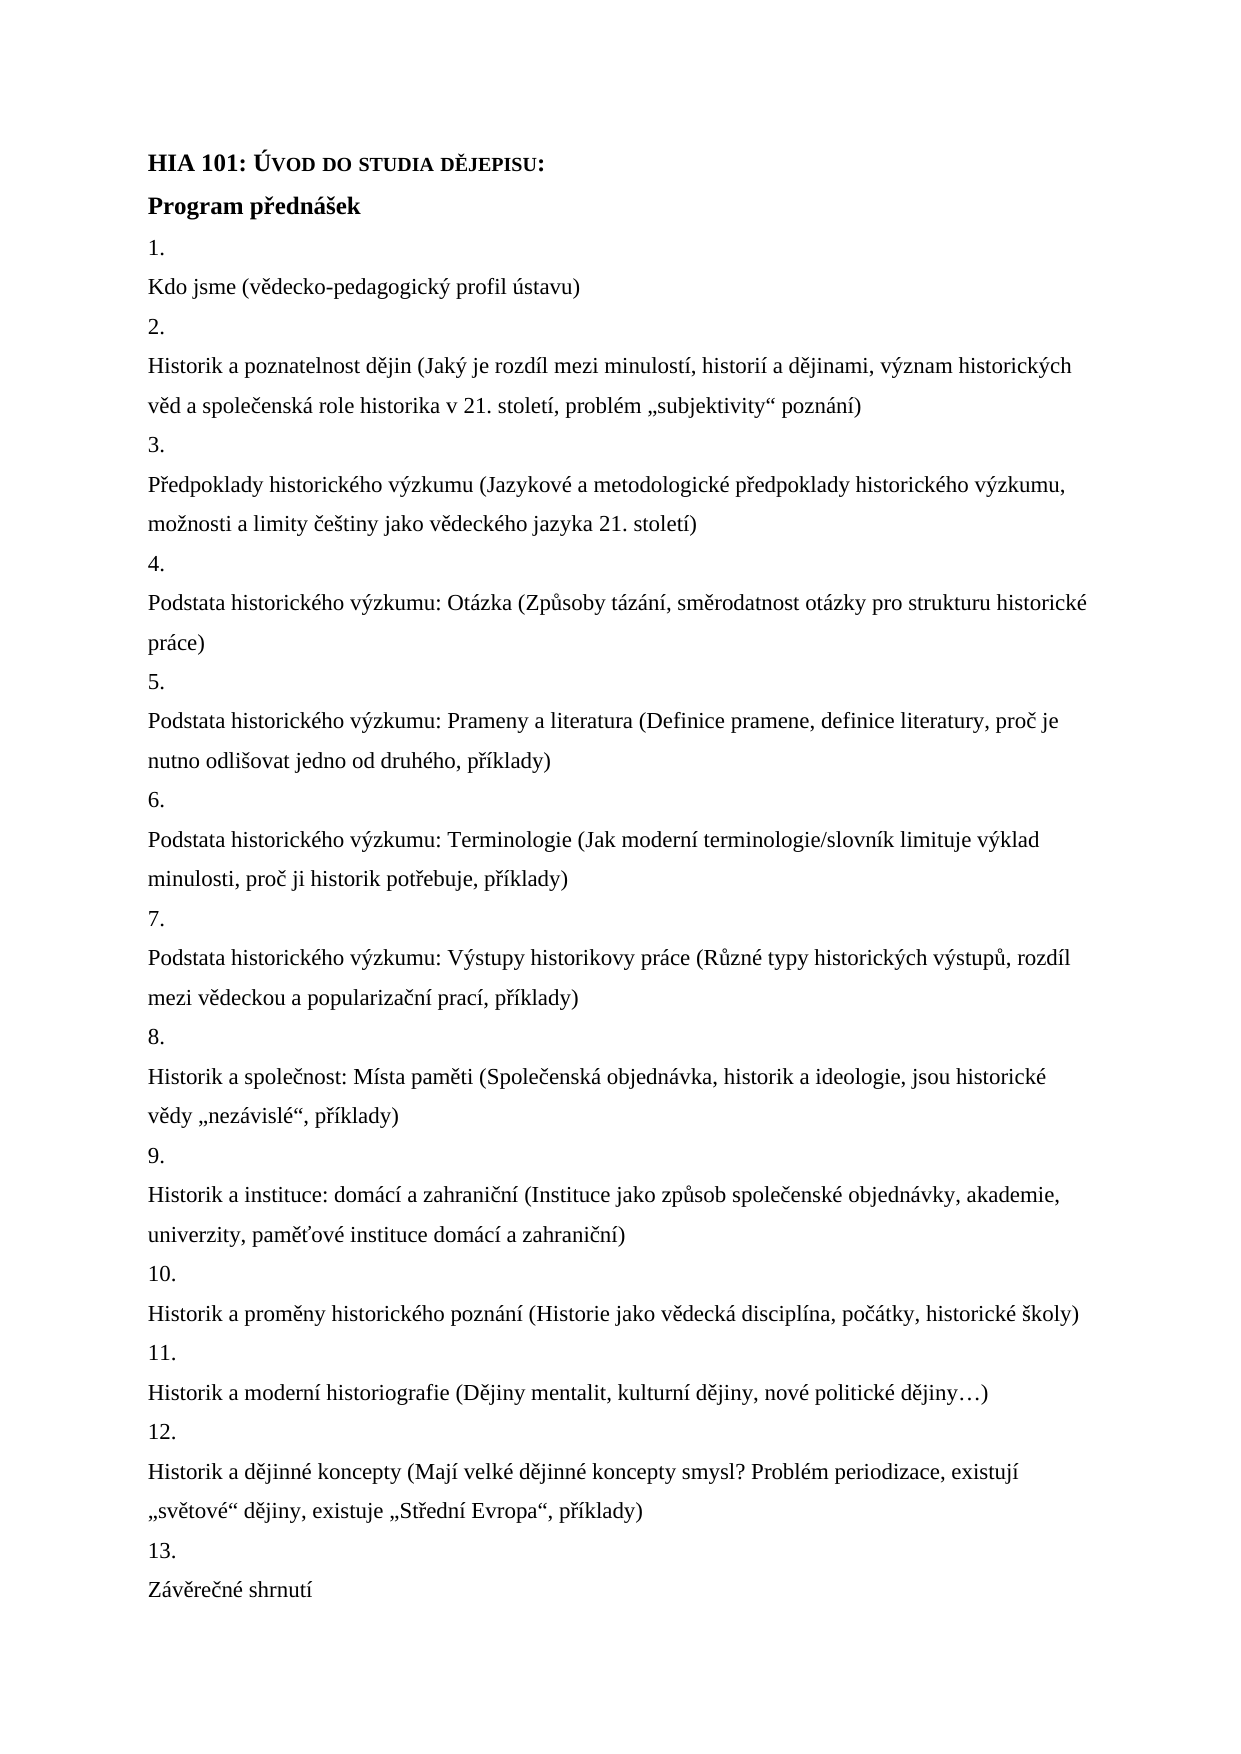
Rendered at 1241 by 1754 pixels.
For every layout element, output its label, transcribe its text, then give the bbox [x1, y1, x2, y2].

text 9. [148, 1142, 1093, 1168]
text HIA 101: Úvod do studia dějepisu: [148, 148, 1093, 176]
text Historik a poznatelnost dějin (Jaký je rozdíl mezi minulostí, historií a dějinami, význam historických věd a společenská role historika v 21. století, problém „subjektivity“ poznání) [148, 352, 1093, 418]
text Závěrečné shrnutí [148, 1576, 1093, 1602]
text 8. [148, 1023, 1093, 1050]
text 4. [148, 550, 1093, 576]
text 1. [148, 234, 1093, 260]
text Historik a moderní historiografie (Dějiny mentalit, kulturní dějiny, nové politické dějiny…) [148, 1379, 1093, 1405]
text 5. [148, 668, 1093, 694]
text 2. [148, 313, 1093, 339]
text Předpoklady historického výzkumu (Jazykové a metodologické předpoklady historického výzkumu, možnosti a limity češtiny jako vědeckého jazyka 21. století) [148, 471, 1093, 537]
text 7. [148, 905, 1093, 931]
text Program přednášek [148, 191, 1093, 219]
text Historik a instituce: domácí a zahraniční (Instituce jako způsob společenské objednávky, akademie, univerzity, paměťové instituce domácí a zahraniční) [148, 1181, 1093, 1247]
text Historik a proměny historického poznání (Historie jako vědecká disciplína, počátky, historické školy) [148, 1300, 1093, 1326]
text 12. [148, 1418, 1093, 1444]
text 3. [148, 431, 1093, 458]
text Podstata historického výzkumu: Otázka (Způsoby tázání, směrodatnost otázky pro strukturu historické práce) [148, 589, 1093, 655]
text Podstata historického výzkumu: Terminologie (Jak moderní terminologie/slovník limituje výklad minulosti, proč ji historik potřebuje, příklady) [148, 826, 1093, 892]
text Kdo jsme (vědecko-pedagogický profil ústavu) [148, 273, 1093, 300]
text 13. [148, 1537, 1093, 1563]
text Podstata historického výzkumu: Prameny a literatura (Definice pramene, definice literatury, proč je nutno odlišovat jedno od druhého, příklady) [148, 708, 1093, 773]
text 10. [148, 1260, 1093, 1287]
text Podstata historického výzkumu: Výstupy historikovy práce (Různé typy historických výstupů, rozdíl mezi vědeckou a popularizační prací, příklady) [148, 944, 1093, 1010]
text 6. [148, 787, 1093, 813]
text Historik a dějinné koncepty (Mají velké dějinné koncepty smysl? Problém periodizace, existují „světové“ dějiny, existuje „Střední Evropa“, příklady) [148, 1458, 1093, 1523]
text 11. [148, 1339, 1093, 1366]
text Historik a společnost: Místa paměti (Společenská objednávka, historik a ideologie, jsou historické vědy „nezávislé“, příklady) [148, 1063, 1093, 1129]
